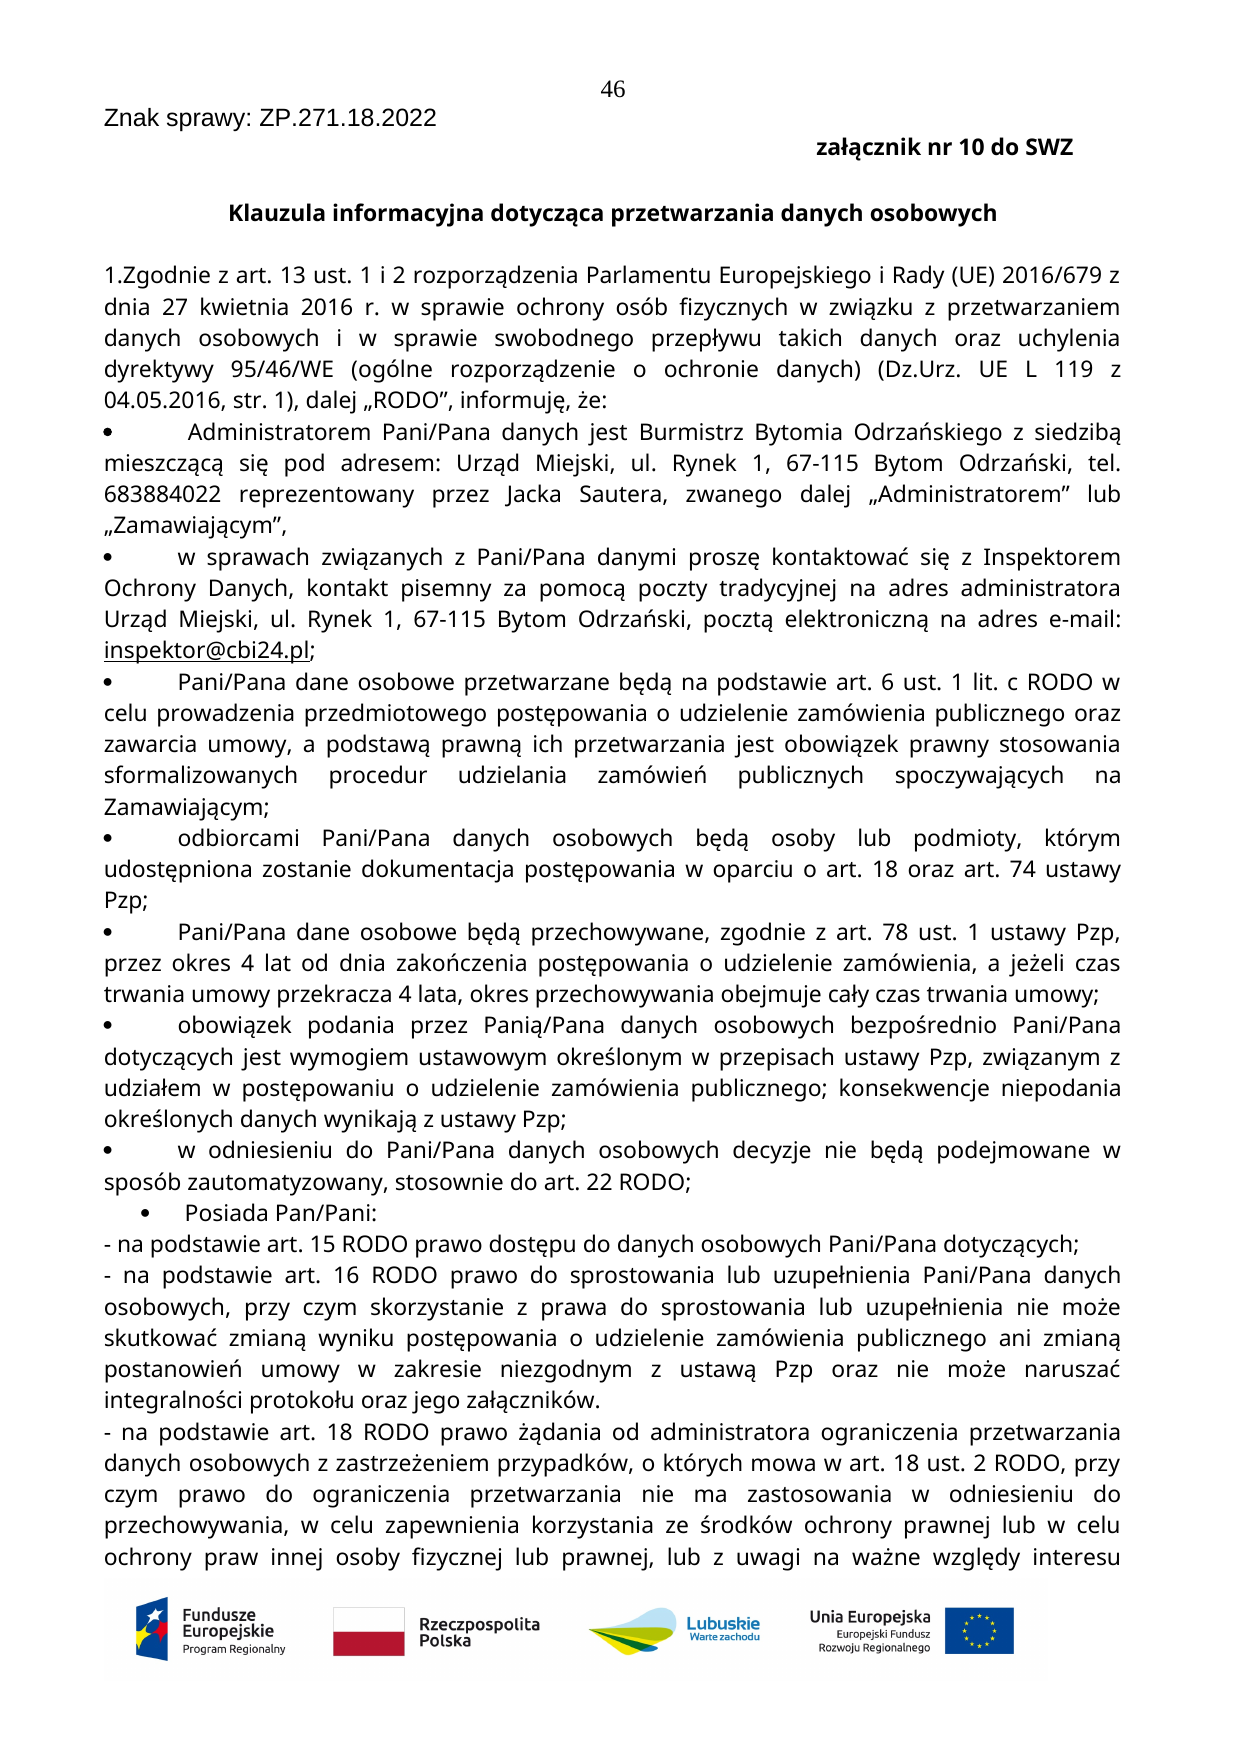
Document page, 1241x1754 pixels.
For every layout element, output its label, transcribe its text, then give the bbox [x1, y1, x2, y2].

text załącznik nr 10 do SWZ [693, 131, 1122, 163]
text 1.Zgodnie z art. 13 ust. 1 i 2 rozporządzenia Parlamentu Europejskiego i Rady (UE) 2016/679 z dnia 27 kwietnia 2016 r. w sprawie ochrony osób fizycznych w związku z przetwarzaniem danych osobowych i w sprawie swobodnego przepływu takich danych oraz uchylenia dyrektywy 95/46/WE (ogólne rozporządzenie o ochronie danych) (Dz.Urz. UE L 119 z 04.05.2016, str. 1), dalej „RODO”, informuję, że: [103, 259, 1122, 415]
list obowiązek podania przez Panią/Pana danych osobowych bezpośrednio Pani/Pana dotyczących jest wymogiem ustawowym określonym w przepisach ustawy Pzp, związanym z udziałem w postępowaniu o udzielenie zamówienia publicznego; konsekwencje niepodania określonych danych wynikają z ustawy Pzp; [103, 1009, 1122, 1134]
list odbiorcami Pani/Pana danych osobowych będą osoby lub podmioty, którym udostępniona zostanie dokumentacja postępowania w oparciu o art. 18 oraz art. 74 ustawy Pzp; [103, 822, 1122, 915]
list Administratorem Pani/Pana danych jest Burmistrz Bytomia Odrzańskiego z siedzibą mieszczącą się pod adresem: Urząd Miejski, ul. Rynek 1, 67-115 Bytom Odrzański, tel. 683884022 reprezentowany przez Jacka Sautera, zwanego dalej „Administratorem” lub „Zamawiającym”, [103, 415, 1122, 540]
list - na podstawie art. 15 RODO prawo dostępu do danych osobowych Pani/Pana dotyczących; [103, 1228, 1122, 1259]
list Pani/Pana dane osobowe będą przechowywane, zgodnie z art. 78 ust. 1 ustawy Pzp, przez okres 4 lat od dnia zakończenia postępowania o udzielenie zamówienia, a jeżeli czas trwania umowy przekracza 4 lata, okres przechowywania obejmuje cały czas trwania umowy; [103, 915, 1122, 1009]
list w odniesieniu do Pani/Pana danych osobowych decyzje nie będą podejmowane w sposób zautomatyzowany, stosownie do art. 22 RODO; [103, 1134, 1122, 1197]
list w sprawach związanych z Pani/Pana danymi proszę kontaktować się z Inspektorem Ochrony Danych, kontakt pisemny za pomocą poczty tradycyjnej na adres administratora Urząd Miejski, ul. Rynek 1, 67-115 Bytom Odrzański, pocztą elektroniczną na adres e-mail: inspektor@cbi24.pl; [103, 540, 1122, 665]
list Pani/Pana dane osobowe przetwarzane będą na podstawie art. 6 ust. 1 lit. c RODO w celu prowadzenia przedmiotowego postępowania o udzielenie zamówienia publicznego oraz zawarcia umowy, a podstawą prawną ich przetwarzania jest obowiązek prawny stosowania sformalizowanych procedur udzielania zamówień publicznych spoczywających na Zamawiającym; [103, 665, 1122, 822]
picture [103, 1578, 1049, 1681]
text Klauzula informacyjna dotycząca przetwarzania danych osobowych [103, 197, 1122, 228]
list Posiada Pan/Pani: [141, 1197, 1122, 1228]
list - na podstawie art. 16 RODO prawo do sprostowania lub uzupełnienia Pani/Pana danych osobowych, przy czym skorzystanie z prawa do sprostowania lub uzupełnienia nie może skutkować zmianą wyniku postępowania o udzielenie zamówienia publicznego ani zmianą postanowień umowy w zakresie niezgodnym z ustawą Pzp oraz nie może naruszać integralności protokołu oraz jego załączników. [103, 1259, 1122, 1415]
